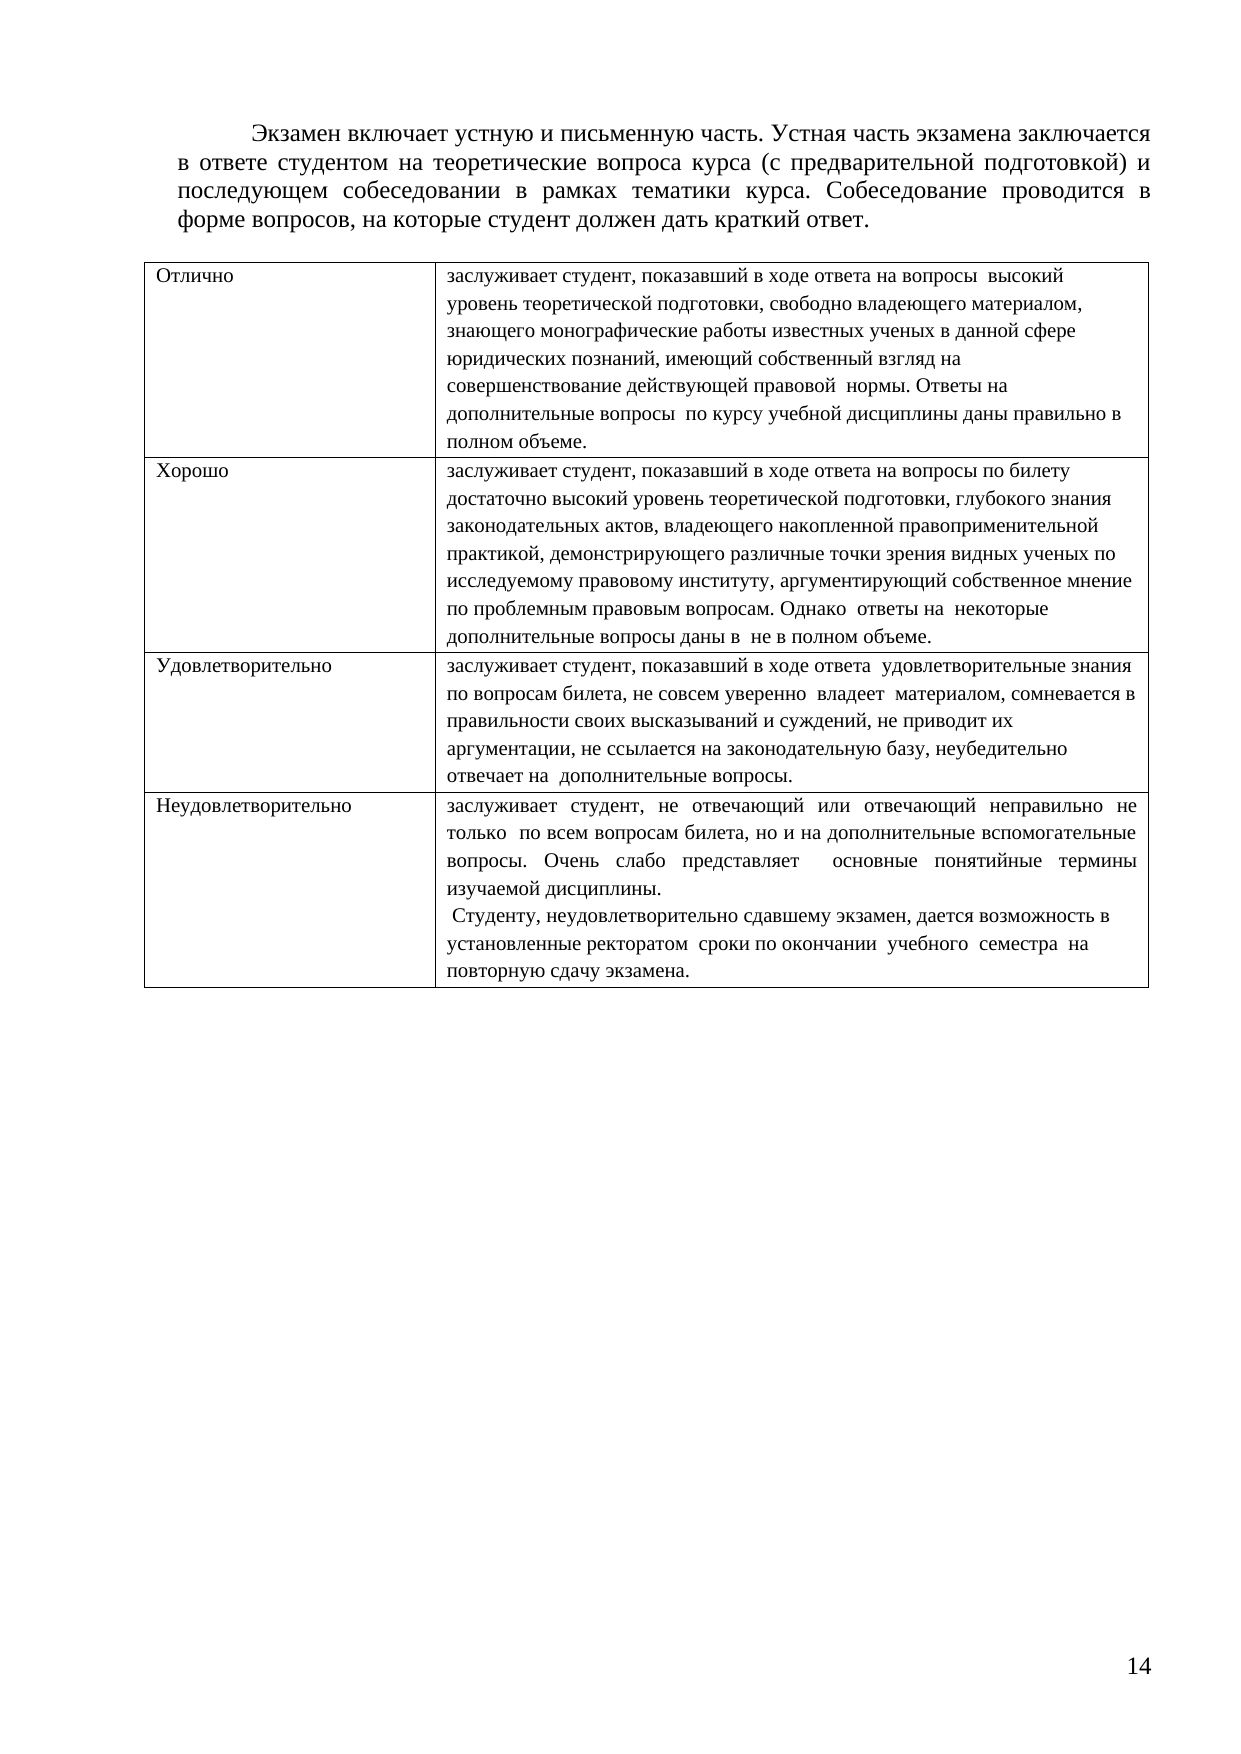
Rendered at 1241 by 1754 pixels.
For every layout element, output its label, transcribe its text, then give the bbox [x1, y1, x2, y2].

table_header Отлично [145, 263, 435, 457]
table_cell заслуживает студент, показавший в ходе ответа удовлетворительные знания по вопросам билета, не совсем уверенно владеет материалом, сомневается в правильности своих высказываний и суждений, не приводит их аргументации, не ссылается на законодательную базу, неубедительно отвечает на дополнительные вопросы. [436, 653, 1148, 792]
text Экзамен включает устную и письменную часть. Устная часть экзамена заключается в ответе студентом на теоретические вопроса курса (с предварительной подготовкой) и последующем собеседовании в рамках тематики курса. Собеседование проводится в форме вопросов, на которые студент должен дать краткий ответ. [177, 118, 1152, 233]
table_cell заслуживает студент, не отвечающий или отвечающий неправильно не только по всем вопросам билета, но и на дополнительные вспомогательные вопросы. Очень слабо представляет основные понятийные термины изучаемой дисциплины. Студенту, неудовлетворительно сдавшему экзамен, дается возможность в установленные ректоратом сроки по окончании учебного семестра на повторную сдачу экзамена. [436, 793, 1148, 987]
table_cell заслуживает студент, показавший в ходе ответа на вопросы по билету достаточно высокий уровень теоретической подготовки, глубокого знания законодательных актов, владеющего накопленной правоприменительной практикой, демонстрирующего различные точки зрения видных ученых по исследуемому правовому институту, аргументирующий собственное мнение по проблемным правовым вопросам. Однако ответы на некоторые дополнительные вопросы даны в не в полном объеме. [436, 458, 1148, 652]
table_cell Удовлетворительно [145, 653, 435, 792]
table_cell Неудовлетворительно [145, 793, 435, 987]
table_header заслуживает студент, показавший в ходе ответа на вопросы высокий уровень теоретической подготовки, свободно владеющего материалом, знающего монографические работы известных ученых в данной сфере юридических познаний, имеющий собственный взгляд на совершенствование действующей правовой нормы. Ответы на дополнительные вопросы по курсу учебной дисциплины даны правильно в полном объеме. [436, 263, 1148, 457]
table_cell Хорошо [145, 458, 435, 652]
